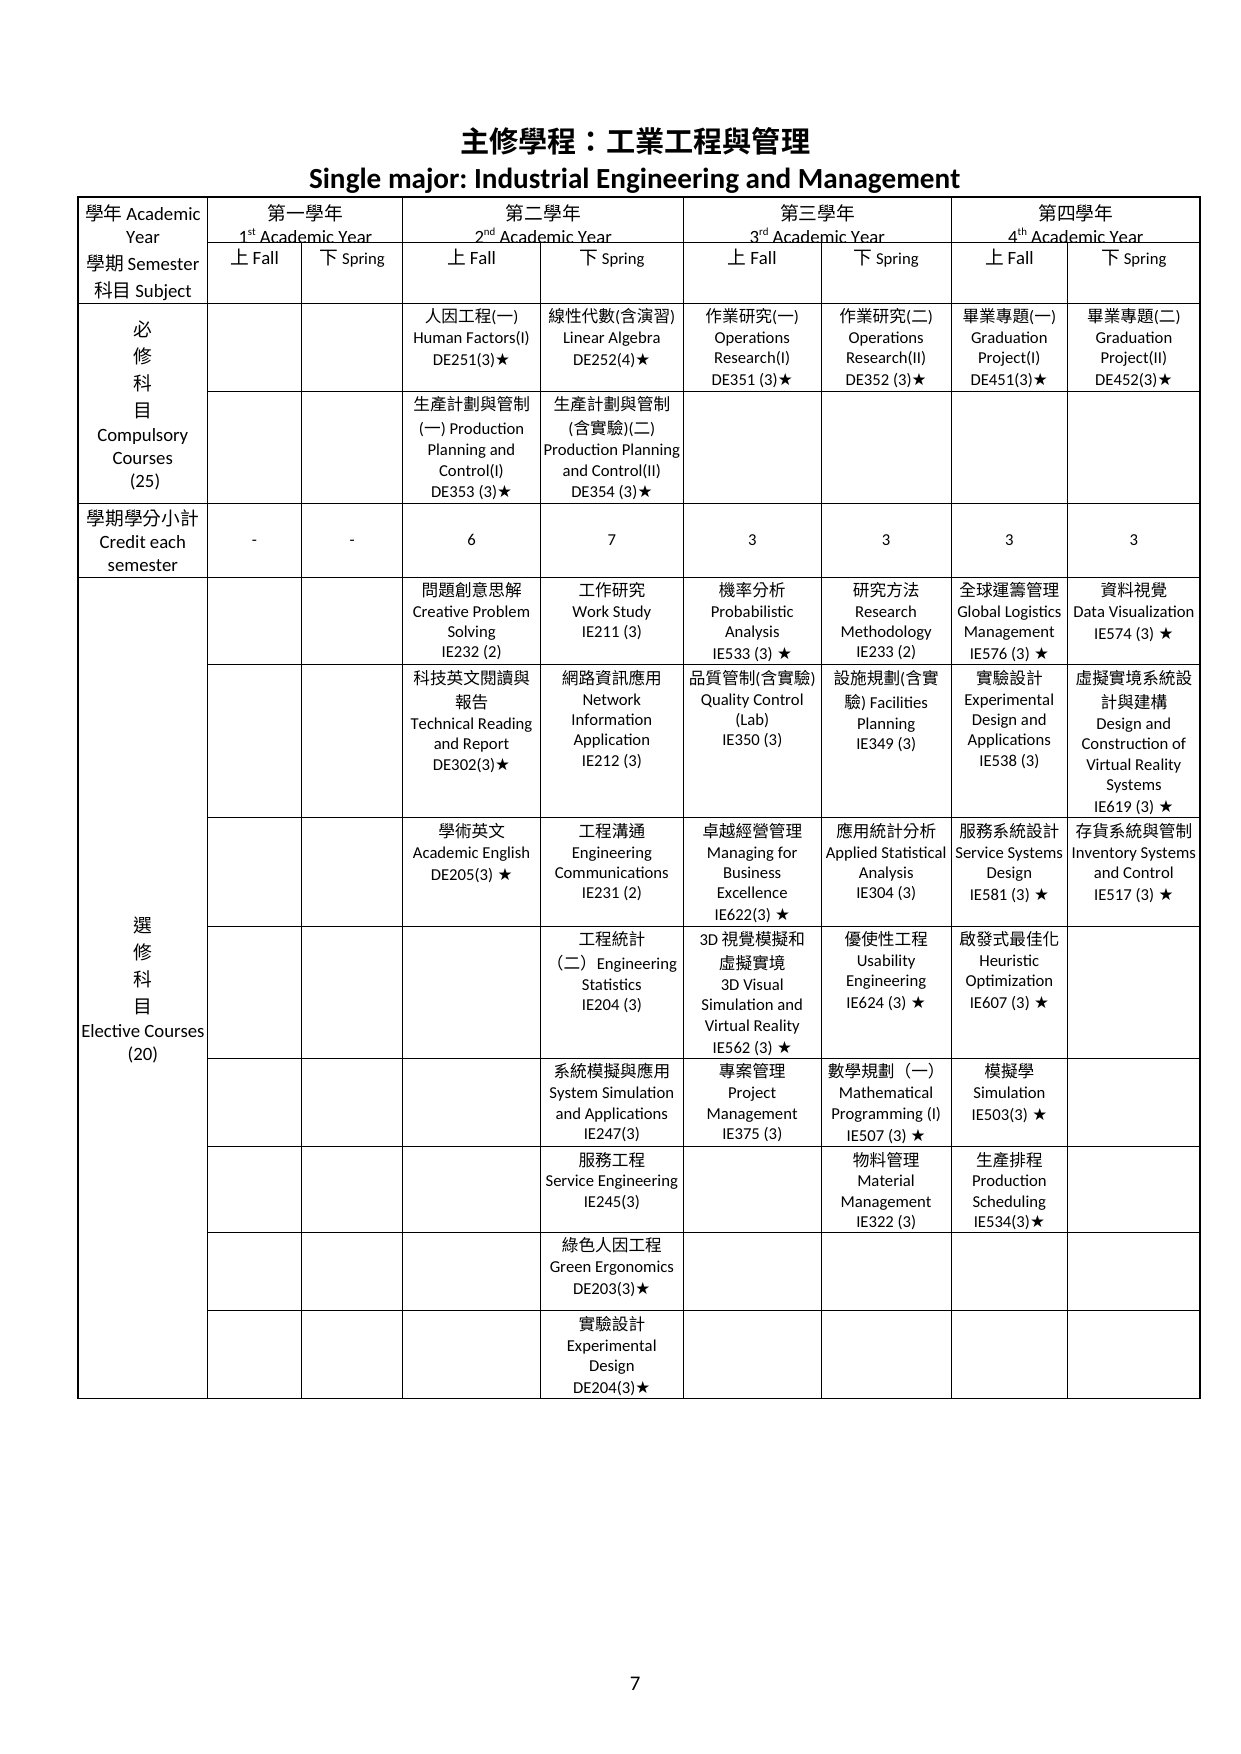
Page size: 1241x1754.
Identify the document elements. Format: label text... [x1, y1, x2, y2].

table_cell [822, 1311, 951, 1398]
table_cell 下Spring [1068, 243, 1199, 303]
table_cell 作業研究(二) Operations Research(II) DE352 (3)★ [822, 304, 951, 391]
table_cell 畢業專題(一) Graduation Project(I) DE451(3)★ [952, 304, 1067, 391]
table_cell 系統模擬與應用 System Simulation and Applications IE247(3) [541, 1059, 683, 1146]
table_cell 服務工程 Service Engineering IE245(3) [541, 1147, 683, 1232]
table_cell [208, 1147, 301, 1232]
table_cell 研究方法Research Methodology IE233 (2) [822, 578, 951, 664]
table_cell 虛擬實境系統設計與建構 Design and Construction of Virtual Reality Systems IE619 (3) ★ [1068, 665, 1199, 817]
table_cell 下Spring [541, 243, 683, 303]
table_cell [208, 1311, 301, 1398]
table_cell [302, 1059, 402, 1146]
table_cell [952, 1233, 1067, 1310]
table_cell 下Spring [822, 243, 951, 303]
table_cell 選 修 科 目 Elective Courses (20) [79, 578, 207, 1398]
table_header 學年Academic Year 學期Semester 科目Subject [79, 198, 207, 303]
table_cell [208, 1059, 301, 1146]
table_cell [208, 578, 301, 664]
text 主修學程：工業工程與管理 [118, 118, 1152, 160]
table_cell 模擬學Simulation IE503(3) ★ [952, 1059, 1067, 1146]
table_cell 實驗設計 Experimental Design DE204(3)★ [541, 1311, 683, 1398]
table_cell 畢業專題(二) Graduation Project(II) DE452(3)★ [1068, 304, 1199, 391]
table_cell [302, 578, 402, 664]
table_header 第二學年 2nd Academic Year [403, 198, 683, 242]
table_cell [1068, 927, 1199, 1058]
table_cell 工程統計（二）Engineering Statistics IE204 (3) [541, 927, 683, 1058]
table_cell 物料管理 Material Management IE322 (3) [822, 1147, 951, 1232]
table_cell [684, 1311, 821, 1398]
table_cell [684, 392, 821, 503]
table_cell [684, 1147, 821, 1232]
table_cell [302, 1311, 402, 1398]
table_cell [1068, 1059, 1199, 1146]
table_cell 線性代數(含演習) Linear Algebra DE252(4)★ [541, 304, 683, 391]
table_cell 生產計劃與管制(一) Production Planning and Control(I) DE353 (3)★ [403, 392, 540, 503]
table_cell 3 [684, 504, 821, 576]
table_cell 數學規劃（一） Mathematical Programming (I) IE507 (3) ★ [822, 1059, 951, 1146]
table_cell 學術英文 Academic English DE205(3) ★ [403, 818, 540, 926]
table_cell - [208, 504, 301, 576]
table_cell 7 [541, 504, 683, 576]
table_cell 上Fall [684, 243, 821, 303]
table_cell 資料視覺 Data Visualization IE574 (3) ★ [1068, 578, 1199, 664]
table_cell [1068, 1147, 1199, 1232]
table_cell 問題創意思解Creative Problem Solving IE232 (2) [403, 578, 540, 664]
table_cell 3 [822, 504, 951, 576]
table_cell [684, 1233, 821, 1310]
table_cell [822, 1233, 951, 1310]
table_header 第三學年 3rd Academic Year [684, 198, 951, 242]
table_cell [822, 392, 951, 503]
table_cell 存貨系統與管制Inventory Systems and Control IE517 (3) ★ [1068, 818, 1199, 926]
table_cell 機率分析Probabilistic Analysis IE533 (3) ★ [684, 578, 821, 664]
table_cell [403, 927, 540, 1058]
table_cell 3 [952, 504, 1067, 576]
table_cell [403, 1059, 540, 1146]
table_cell 服務系統設計Service Systems Design IE581 (3) ★ [952, 818, 1067, 926]
table_cell 生產計劃與管制(含實驗)(二) Production Planning and Control(II) DE354 (3)★ [541, 392, 683, 503]
table_cell 綠色人因工程 Green Ergonomics DE203(3)★ [541, 1233, 683, 1310]
table_cell [208, 665, 301, 817]
table_header 第一學年 1st Academic Year [208, 198, 402, 242]
table_cell [302, 1147, 402, 1232]
table_cell 上Fall [403, 243, 540, 303]
table_cell [302, 818, 402, 926]
table_cell [952, 392, 1067, 503]
table_cell 3 [1068, 504, 1199, 576]
table_cell 啟發式最佳化Heuristic Optimization IE607 (3) ★ [952, 927, 1067, 1058]
table_cell [208, 392, 301, 503]
table_cell 上Fall [952, 243, 1067, 303]
text Single major: Industrial Engineering and Management [118, 160, 1152, 196]
table_cell 實驗設計Experimental Design and Applications IE538 (3) [952, 665, 1067, 817]
table_cell 優使性工程Usability Engineering IE624 (3) ★ [822, 927, 951, 1058]
table_cell [403, 1311, 540, 1398]
table_cell 人因工程(一) Human Factors(I) DE251(3)★ [403, 304, 540, 391]
table_cell [208, 927, 301, 1058]
table_cell 生產排程Production Scheduling IE534(3)★ [952, 1147, 1067, 1232]
table_cell 3D視覺模擬和 虛擬實境 3D Visual Simulation and Virtual Reality IE562 (3) ★ [684, 927, 821, 1058]
table_cell [1068, 1311, 1199, 1398]
table_cell 6 [403, 504, 540, 576]
table_cell [302, 927, 402, 1058]
table_cell [302, 1233, 402, 1310]
table_cell [208, 304, 301, 391]
table_cell 上Fall [208, 243, 301, 303]
table_cell 科技英文閱讀與報告 Technical Reading and Report DE302(3)★ [403, 665, 540, 817]
table_cell [208, 1233, 301, 1310]
table_cell 應用統計分析Applied Statistical Analysis IE304 (3) [822, 818, 951, 926]
table_cell 工作研究 Work Study IE211 (3) [541, 578, 683, 664]
table_cell [1068, 392, 1199, 503]
table_cell [302, 304, 402, 391]
table_cell 下Spring [302, 243, 402, 303]
table_cell 卓越經營管理 Managing for Business Excellence IE622(3) ★ [684, 818, 821, 926]
table_cell [1068, 1233, 1199, 1310]
table_cell [302, 665, 402, 817]
table_cell - [302, 504, 402, 576]
table_cell 專案管理 Project Management IE375 (3) [684, 1059, 821, 1146]
table_header 第四學年 4th Academic Year [952, 198, 1199, 242]
table_cell [302, 392, 402, 503]
table_cell 學期學分小計Credit each semester [79, 504, 207, 576]
table_cell [403, 1147, 540, 1232]
table_cell [208, 818, 301, 926]
table_cell [403, 1233, 540, 1310]
table_cell 網路資訊應用Network Information Application IE212 (3) [541, 665, 683, 817]
table_cell [952, 1311, 1067, 1398]
table_cell 必 修 科 目 Compulsory Courses (25) [79, 304, 207, 503]
table_cell 設施規劃(含實驗) Facilities Planning IE349 (3) [822, 665, 951, 817]
table_cell 品質管制(含實驗) Quality Control (Lab) IE350 (3) [684, 665, 821, 817]
table_cell 工程溝通Engineering Communications IE231 (2) [541, 818, 683, 926]
table_cell 全球運籌管理 Global Logistics Management IE576 (3) ★ [952, 578, 1067, 664]
table_cell 作業研究(一) Operations Research(I) DE351 (3)★ [684, 304, 821, 391]
